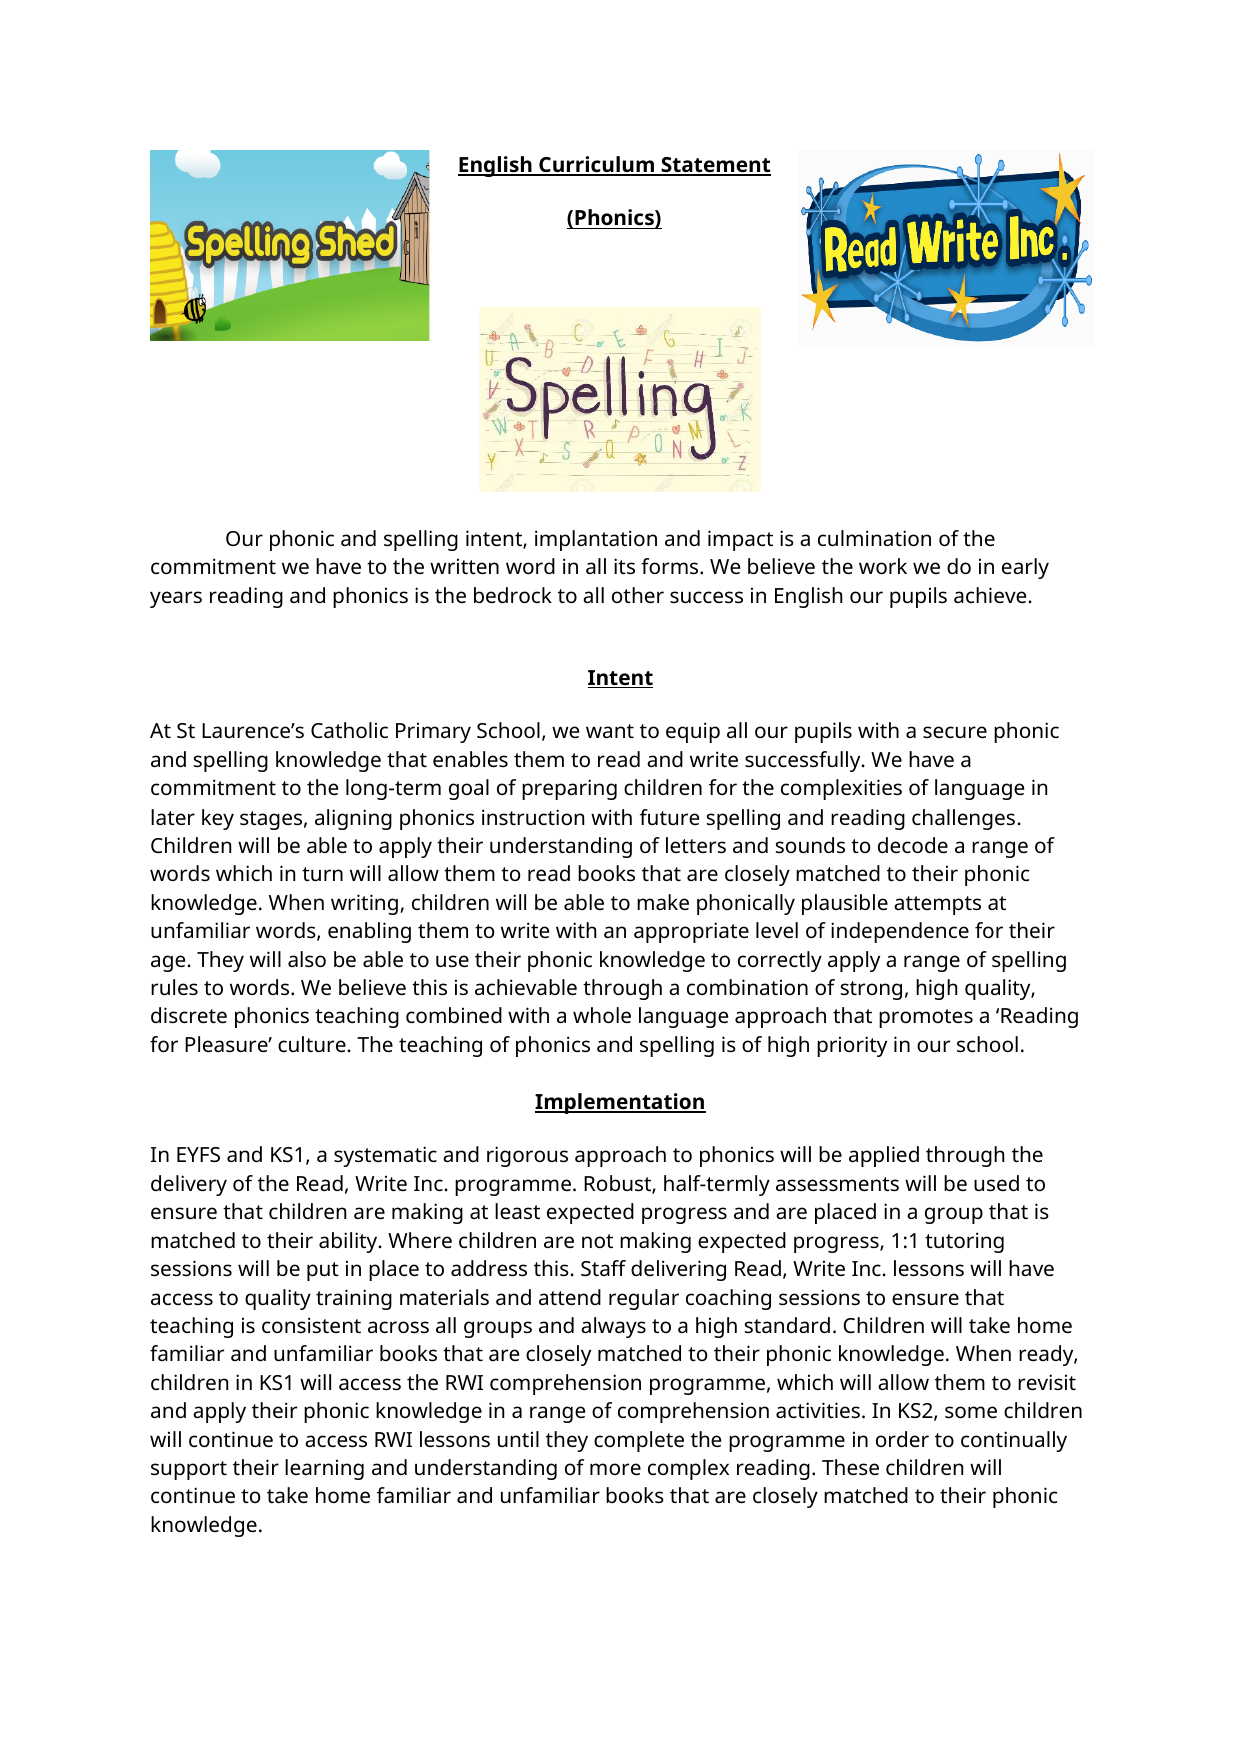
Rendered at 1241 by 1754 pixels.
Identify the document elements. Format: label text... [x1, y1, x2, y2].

text Intent [150, 663, 1090, 691]
text Our phonic and spelling intent, implantation and impact is a culmination of the commitment we have to the written word in all its forms. We believe the work we do in early years reading and phonics is the bedrock to all other success in English our pupils achieve. [150, 524, 1090, 609]
text Implementation [150, 1087, 1090, 1115]
text At St Laurence’s Catholic Primary School, we want to equip all our pupils with a secure phonic and spelling knowledge that enables them to read and write successfully. We have a commitment to the long-term goal of preparing children for the complexities of language in later key stages, aligning phonics instruction with future spelling and reading challenges. Children will be able to apply their understanding of letters and sounds to decode a range of words which in turn will allow them to read books that are closely matched to their phonic knowledge. When writing, children will be able to make phonically plausible attempts at unfamiliar words, enabling them to write with an appropriate level of independence for their age. They will also be able to use their phonic knowledge to correctly apply a range of spelling rules to words. We believe this is achievable through a combination of strong, high quality, discrete phonics teaching combined with a whole language approach that promotes a ‘Reading for Pleasure’ culture. The teaching of phonics and spelling is of high priority in our school. [150, 716, 1090, 1058]
picture [798, 150, 1095, 347]
text (Phonics) [430, 203, 798, 232]
text English Curriculum Statement [430, 150, 798, 178]
text In EYFS and KS1, a systematic and rigorous approach to phonics will be applied through the delivery of the Read, Write Inc. programme. Robust, half-termly assessments will be used to ensure that children are making at least expected progress and are placed in a group that is matched to their ability. Where children are not making expected progress, 1:1 tutoring sessions will be put in place to address this. Staff delivering Read, Write Inc. lessons will have access to quality training materials and attend regular coaching sessions to ensure that teaching is consistent across all groups and always to a high standard. Children will take home familiar and unfamiliar books that are closely matched to their phonic knowledge. When ready, children in KS1 will access the RWI comprehension programme, which will allow them to revisit and apply their phonic knowledge in a range of comprehension activities. In KS2, some children will continue to access RWI lessons until they complete the programme in order to continually support their learning and understanding of more complex reading. These children will continue to take home familiar and unfamiliar books that are closely matched to their phonic knowledge. [150, 1140, 1090, 1538]
picture [479, 307, 761, 492]
picture [150, 150, 430, 341]
